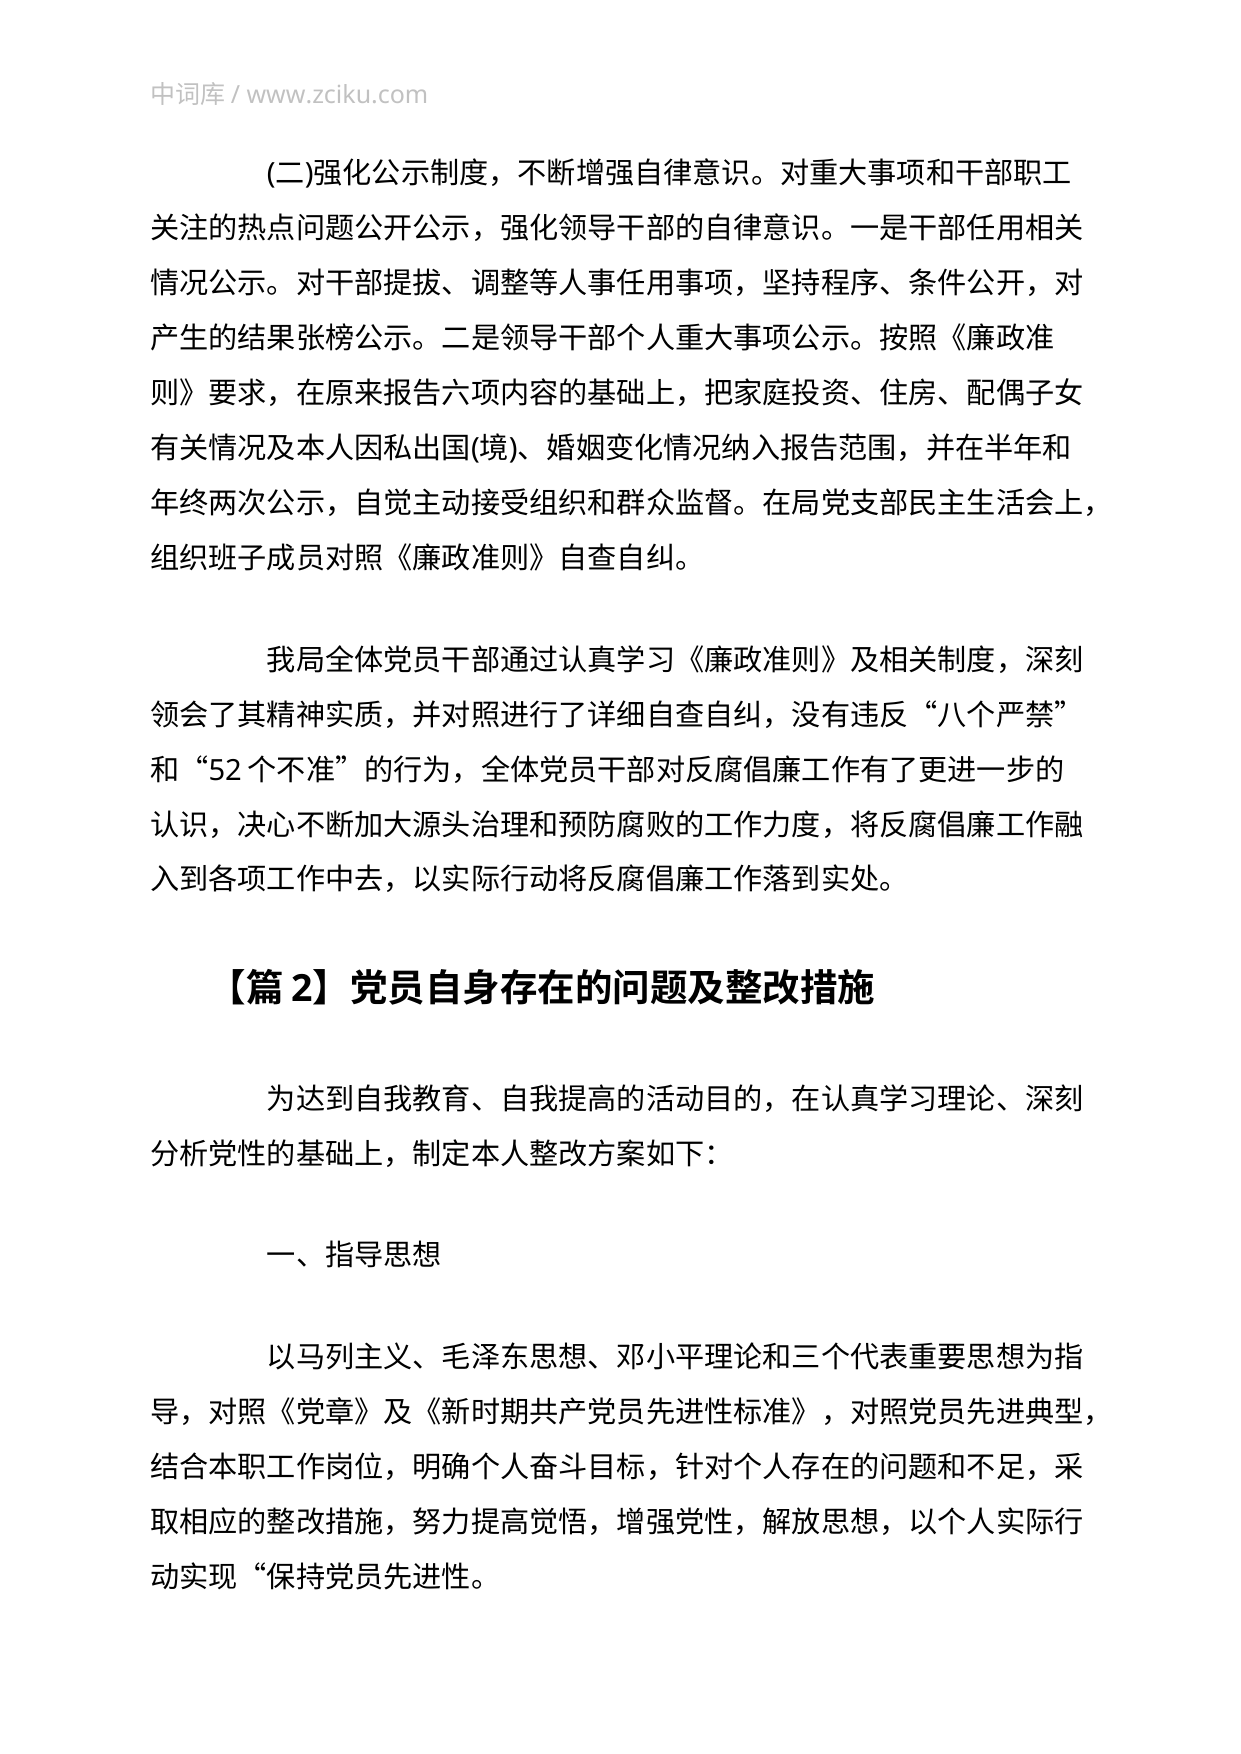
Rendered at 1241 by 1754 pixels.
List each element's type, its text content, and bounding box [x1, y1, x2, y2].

text 一、指导思想 [150, 1232, 1090, 1274]
text 【篇2】党员自身存在的问题及整改措施 [150, 958, 1090, 1012]
text 以马列主义、毛泽东思想、邓小平理论和三个代表重要思想为指导，对照《党章》及《新时期共产党员先进性标准》，对照党员先进典型，结合本职工作岗位，明确个人奋斗目标，针对个人存在的问题和不足，采取相应的整改措施，努力提高觉悟，增强党性，解放思想，以个人实际行动实现“保持党员先进性。 [150, 1334, 1090, 1596]
text (二)强化公示制度，不断增强自律意识。对重大事项和干部职工关注的热点问题公开公示，强化领导干部的自律意识。一是干部任用相关情况公示。对干部提拔、调整等人事任用事项，坚持程序、条件公开，对产生的结果张榜公示。二是领导干部个人重大事项公示。按照《廉政准则》要求，在原来报告六项内容的基础上，把家庭投资、住房、配偶子女有关情况及本人因私出国(境)、婚姻变化情况纳入报告范围，并在半年和年终两次公示，自觉主动接受组织和群众监督。在局党支部民主生活会上，组织班子成员对照《廉政准则》自查自纠。 [150, 150, 1090, 577]
text 为达到自我教育、自我提高的活动目的，在认真学习理论、深刻分析党性的基础上，制定本人整改方案如下： [150, 1075, 1090, 1172]
text 我局全体党员干部通过认真学习《廉政准则》及相关制度，深刻领会了其精神实质，并对照进行了详细自查自纠，没有违反“八个严禁”和“52个不准”的行为，全体党员干部对反腐倡廉工作有了更进一步的认识，决心不断加大源头治理和预防腐败的工作力度，将反腐倡廉工作融入到各项工作中去，以实际行动将反腐倡廉工作落到实处。 [150, 636, 1090, 898]
